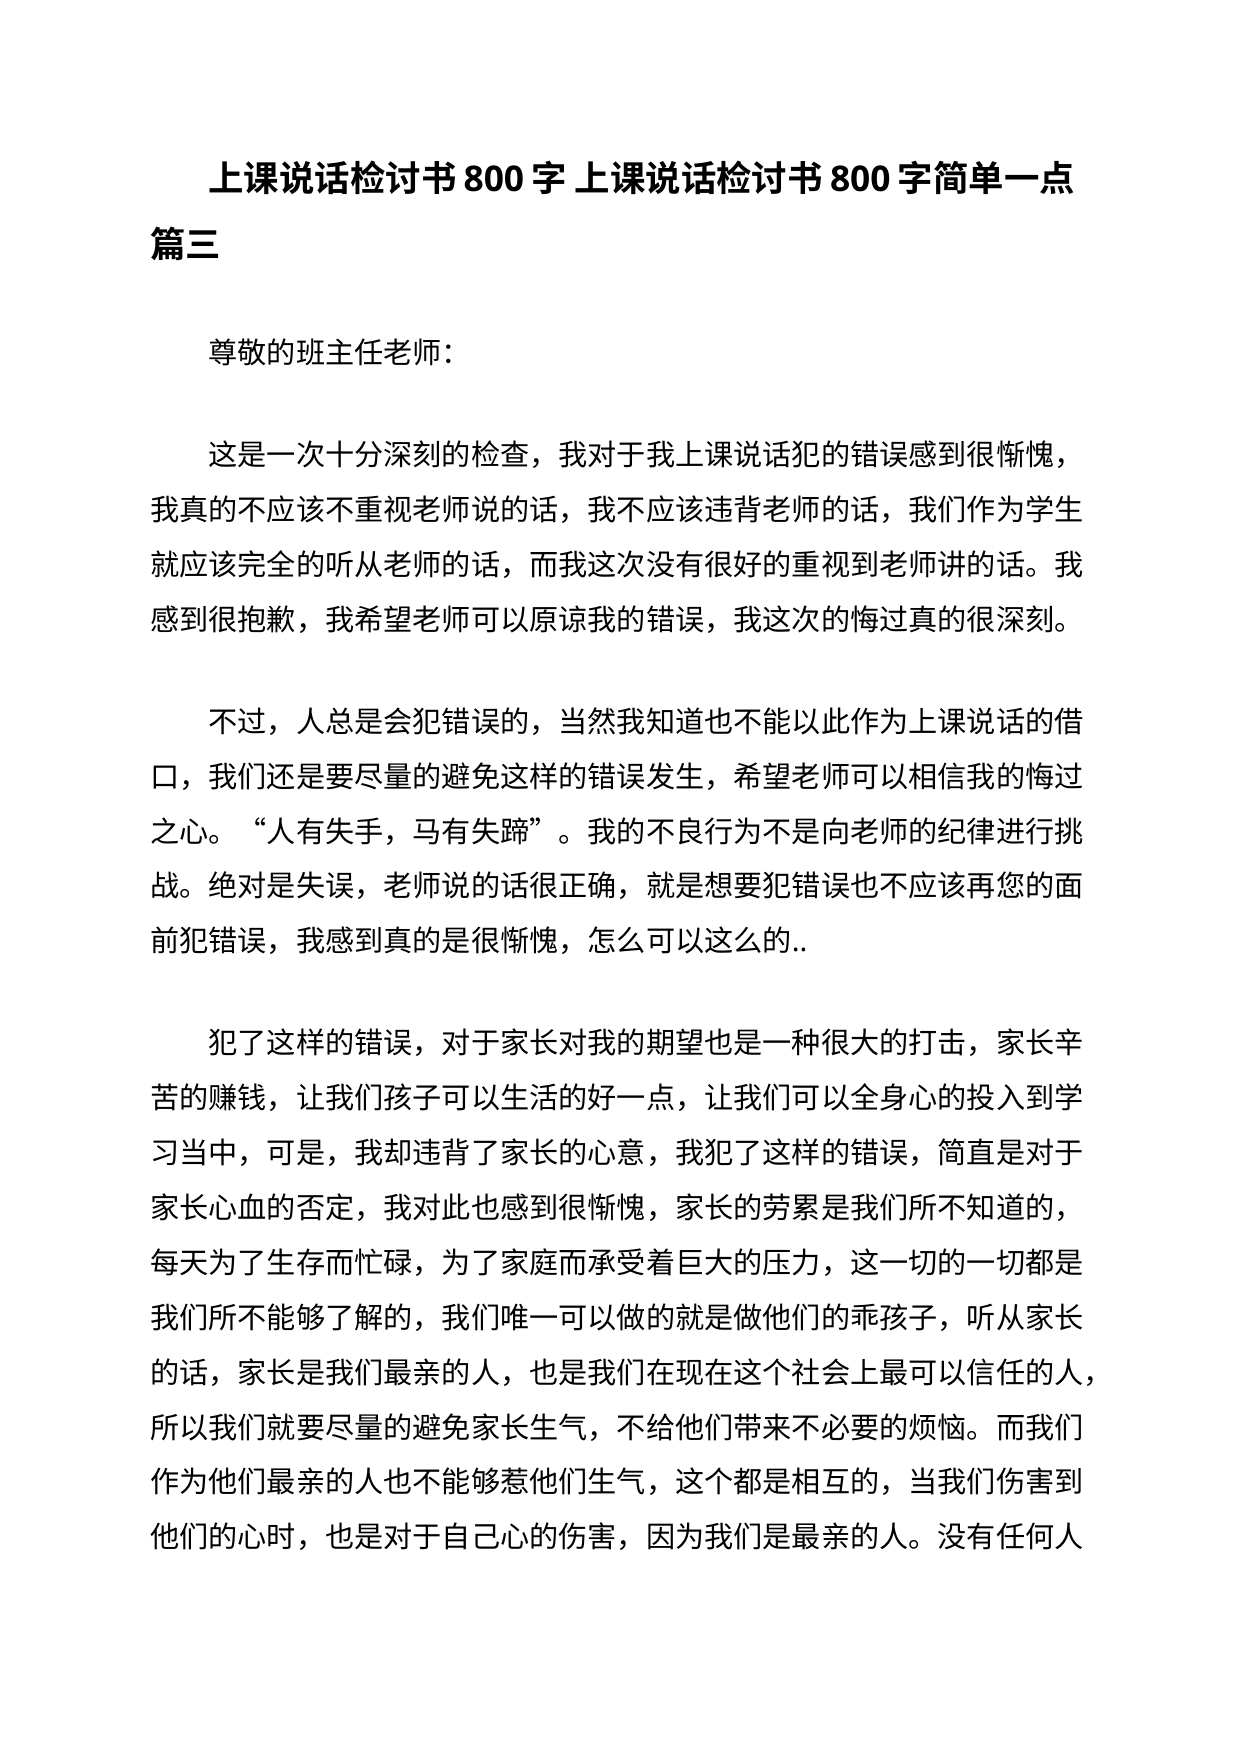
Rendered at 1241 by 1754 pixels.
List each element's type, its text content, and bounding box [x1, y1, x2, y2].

text 上课说话检讨书800字 上课说话检讨书800字简单一点篇三 [150, 150, 1090, 268]
text 不过，人总是会犯错误的，当然我知道也不能以此作为上课说话的借口，我们还是要尽量的避免这样的错误发生，希望老师可以相信我的悔过之心。“人有失手，马有失蹄”。我的不良行为不是向老师的纪律进行挑战。绝对是失误，老师说的话很正确，就是想要犯错误也不应该再您的面前犯错误，我感到真的是很惭愧，怎么可以这么的.. [150, 698, 1090, 960]
text 尊敬的班主任老师： [150, 330, 1090, 372]
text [150, 1020, 1090, 1556]
text 这是一次十分深刻的检查，我对于我上课说话犯的错误感到很惭愧，我真的不应该不重视老师说的话，我不应该违背老师的话，我们作为学生就应该完全的听从老师的话，而我这次没有很好的重视到老师讲的话。我感到很抱歉，我希望老师可以原谅我的错误，我这次的悔过真的很深刻。 [150, 432, 1090, 639]
